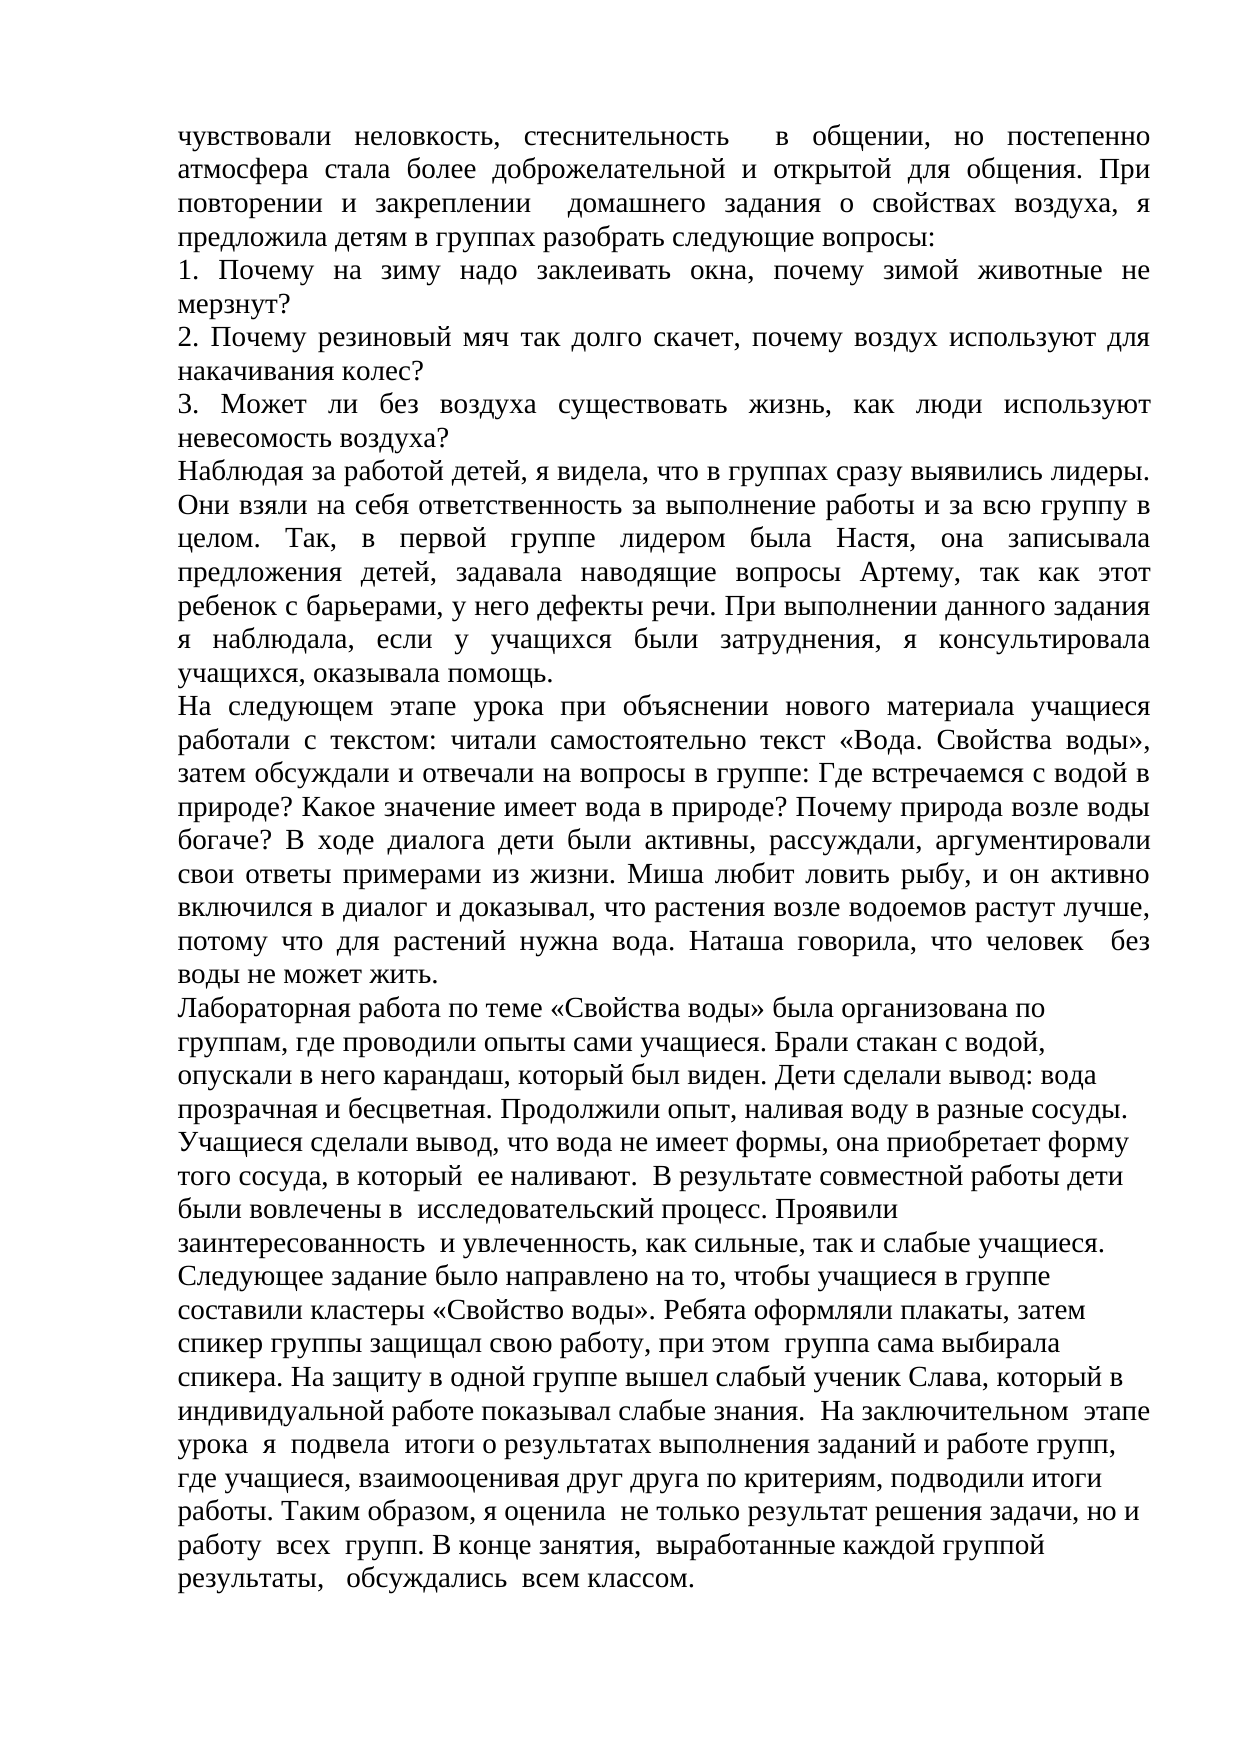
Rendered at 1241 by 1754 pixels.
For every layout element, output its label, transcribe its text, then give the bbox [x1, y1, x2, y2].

text Следующее задание было направлено на то, чтобы учащиеся в группе составили кластеры «Свойство воды». Ребята оформляли плакаты, затем спикер группы защищал свою работу, при этом группа сама выбирала спикера. На защиту в одной группе вышел слабый ученик Слава, который в индивидуальной работе показывал слабые знания. На заключительном этапе урока я подвела итоги о результатах выполнения заданий и работе групп, где учащиеся, взаимооценивая друг друга по критериям, подводили итоги работы. Таким образом, я оценила не только результат решения задачи, но и работу всех групп. В конце занятия, выработанные каждой группой результаты, обсуждались всем классом. [177, 1258, 1152, 1594]
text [177, 118, 1152, 252]
text Лабораторная работа по теме «Свойства воды» была организована по группам, где проводили опыты сами учащиеся. Брали стакан с водой, опускали в него карандаш, который был виден. Дети сделали вывод: вода прозрачная и бесцветная. Продолжили опыт, наливая воду в разные сосуды. Учащиеся сделали вывод, что вода не имеет формы, она приобретает форму того сосуда, в который ее наливают. В результате совместной работы дети были вовлечены в исследовательский процесс. Проявили заинтересованность и увлеченность, как сильные, так и слабые учащиеся. [177, 990, 1152, 1258]
text 1. Почему на зиму надо заклеивать окна, почему зимой животные не мерзнут? [177, 252, 1152, 319]
text На следующем этапе урока при объяснении нового материала учащиеся работали с текстом: читали самостоятельно текст «Вода. Свойства воды», затем обсуждали и отвечали на вопросы в группе: Где встречаемся с водой в природе? Какое значение имеет вода в природе? Почему природа возле воды богаче? В ходе диалога дети были активны, рассуждали, аргументировали свои ответы примерами из жизни. Миша любит ловить рыбу, и он активно включился в диалог и доказывал, что растения возле водоемов растут лучше, потому что для растений нужна вода. Наташа говорила, что человек без воды не может жить. [177, 688, 1152, 990]
text Наблюдая за работой детей, я видела, что в группах сразу выявились лидеры. Они взяли на себя ответственность за выполнение работы и за всю группу в целом. Так, в первой группе лидером была Настя, она записывала предложения детей, задавала наводящие вопросы Артему, так как этот ребенок с барьерами, у него дефекты речи. При выполнении данного задания я наблюдала, если у учащихся были затруднения, я консультировала учащихся, оказывала помощь. [177, 453, 1152, 688]
text 3. Может ли без воздуха существовать жизнь, как люди используют невесомость воздуха? [177, 386, 1152, 453]
text 2. Почему резиновый мяч так долго скачет, почему воздух используют для накачивания колес? [177, 319, 1152, 386]
